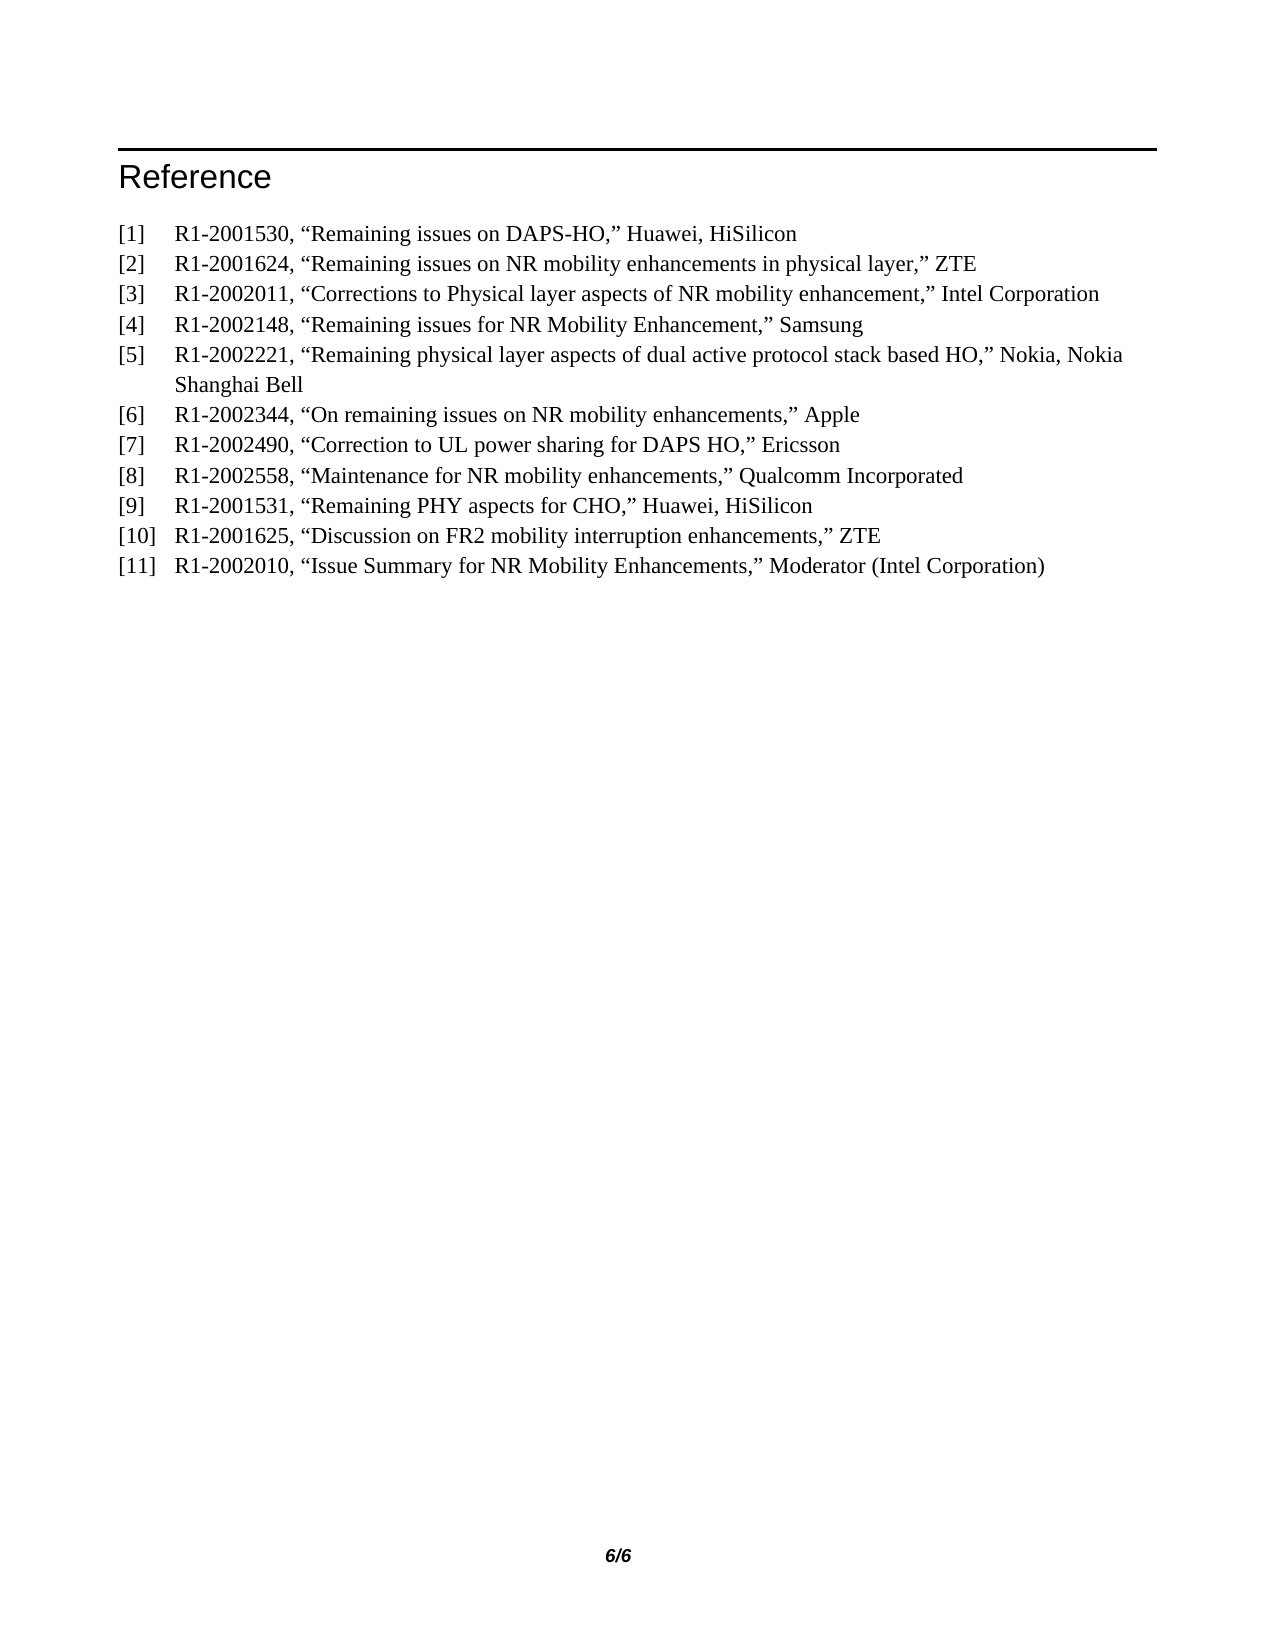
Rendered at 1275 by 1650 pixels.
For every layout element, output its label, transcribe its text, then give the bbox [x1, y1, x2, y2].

list R1-2002010, “Issue Summary for NR Mobility Enhancements,” Moderator (Intel Corporation) [118, 552, 1157, 579]
list R1-2002344, “On remaining issues on NR mobility enhancements,” Apple [118, 401, 1157, 428]
list R1-2001624, “Remaining issues on NR mobility enhancements in physical layer,” ZTE [118, 250, 1157, 277]
list R1-2001531, “Remaining PHY aspects for CHO,” Huawei, HiSilicon [118, 492, 1157, 518]
list R1-2001625, “Discussion on FR2 mobility interruption enhancements,” ZTE [118, 522, 1157, 548]
list R1-2002148, “Remaining issues for NR Mobility Enhancement,” Samsung [118, 311, 1157, 337]
subtitle Reference [118, 151, 1157, 196]
list R1-2002558, “Maintenance for NR mobility enhancements,” Qualcomm Incorporated [118, 462, 1157, 488]
list R1-2002221, “Remaining physical layer aspects of dual active protocol stack based HO,” Nokia, Nokia Shanghai Bell [118, 341, 1157, 397]
list R1-2002490, “Correction to UL power sharing for DAPS HO,” Ericsson [118, 431, 1157, 458]
list R1-2002011, “Corrections to Physical layer aspects of NR mobility enhancement,” Intel Corporation [118, 280, 1157, 307]
list R1-2001530, “Remaining issues on DAPS-HO,” Huawei, HiSilicon [118, 220, 1157, 246]
